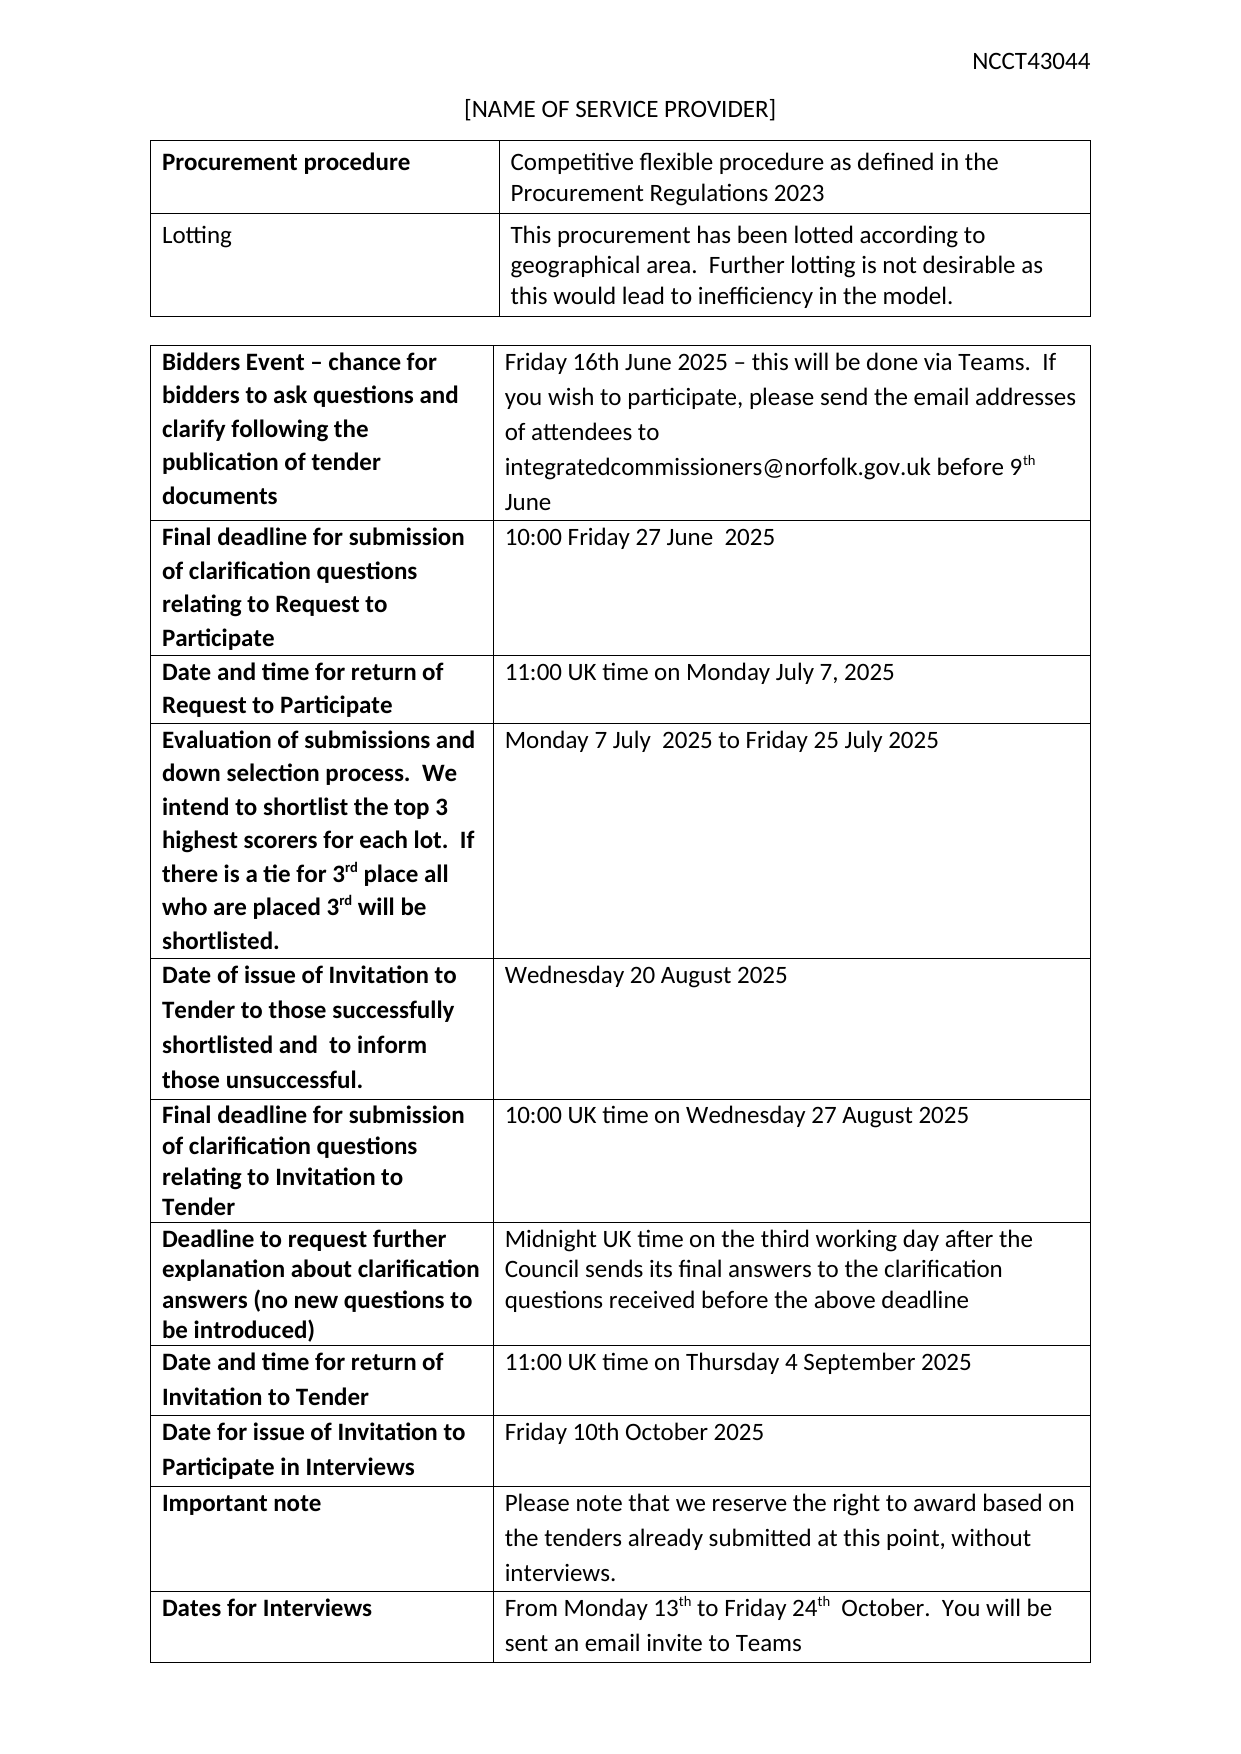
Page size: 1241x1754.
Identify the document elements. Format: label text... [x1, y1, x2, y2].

table_cell Midnight UK time on the third working day after the Council sends its final answers to the clarification questions received before the above deadline [494, 1223, 1090, 1345]
table_header Friday 16th June 2025 – this will be done via Teams. If you wish to participate, please send the email addresses of attendees to integratedcommissioners@norfolk.gov.uk before 9th June [494, 346, 1090, 520]
table_cell Date and time for return of Invitation to Tender [151, 1346, 493, 1415]
table_cell Friday 10th October 2025 [494, 1416, 1090, 1486]
table_cell Competitive flexible procedure as defined in the Procurement Regulations 2023 [500, 141, 1090, 213]
table_cell This procurement has been lotted according to geographical area. Further lotting is not desirable as this would lead to inefficiency in the model. [500, 214, 1090, 316]
table_cell Procurement procedure [151, 141, 499, 213]
table_cell Please note that we reserve the right to award based on the tenders already submitted at this point, without interviews. [494, 1487, 1090, 1591]
table_cell Deadline to request further explanation about clarification answers (no new questions to be introduced) [151, 1223, 493, 1345]
table_cell 10:00 UK time on Wednesday 27 August 2025 [494, 1100, 1090, 1222]
table_cell Monday 7 July 2025 to Friday 25 July 2025 [494, 724, 1090, 958]
table_cell Date of issue of Invitation to Tender to those successfully shortlisted and to inform those unsuccessful. [151, 959, 493, 1099]
table_cell Dates for Interviews [151, 1592, 493, 1662]
table_cell Important note [151, 1487, 493, 1591]
table_cell Wednesday 20 August 2025 [494, 959, 1090, 1099]
table_cell 11:00 UK time on Thursday 4 September 2025 [494, 1346, 1090, 1415]
table_cell Final deadline for submission of clarification questions relating to Invitation to Tender [151, 1100, 493, 1222]
table_cell Lotting [151, 214, 499, 316]
table_cell Final deadline for submission of clarification questions relating to Request to Participate [151, 521, 493, 655]
table_cell 11:00 UK time on Monday July 7, 2025 [494, 656, 1090, 723]
table_cell Date and time for return of Request to Participate [151, 656, 493, 723]
table_cell Date for issue of Invitation to Participate in Interviews [151, 1416, 493, 1486]
table_cell Evaluation of submissions and down selection process. We intend to shortlist the top 3 highest scorers for each lot. If there is a tie for 3rd place all who are placed 3rd will be shortlisted. [151, 724, 493, 958]
table_header Bidders Event – chance for bidders to ask questions and clarify following the publication of tender documents [151, 346, 493, 520]
table_cell From Monday 13th to Friday 24th October. You will be sent an email invite to Teams [494, 1592, 1090, 1662]
table_cell 10:00 Friday 27 June 2025 [494, 521, 1090, 655]
